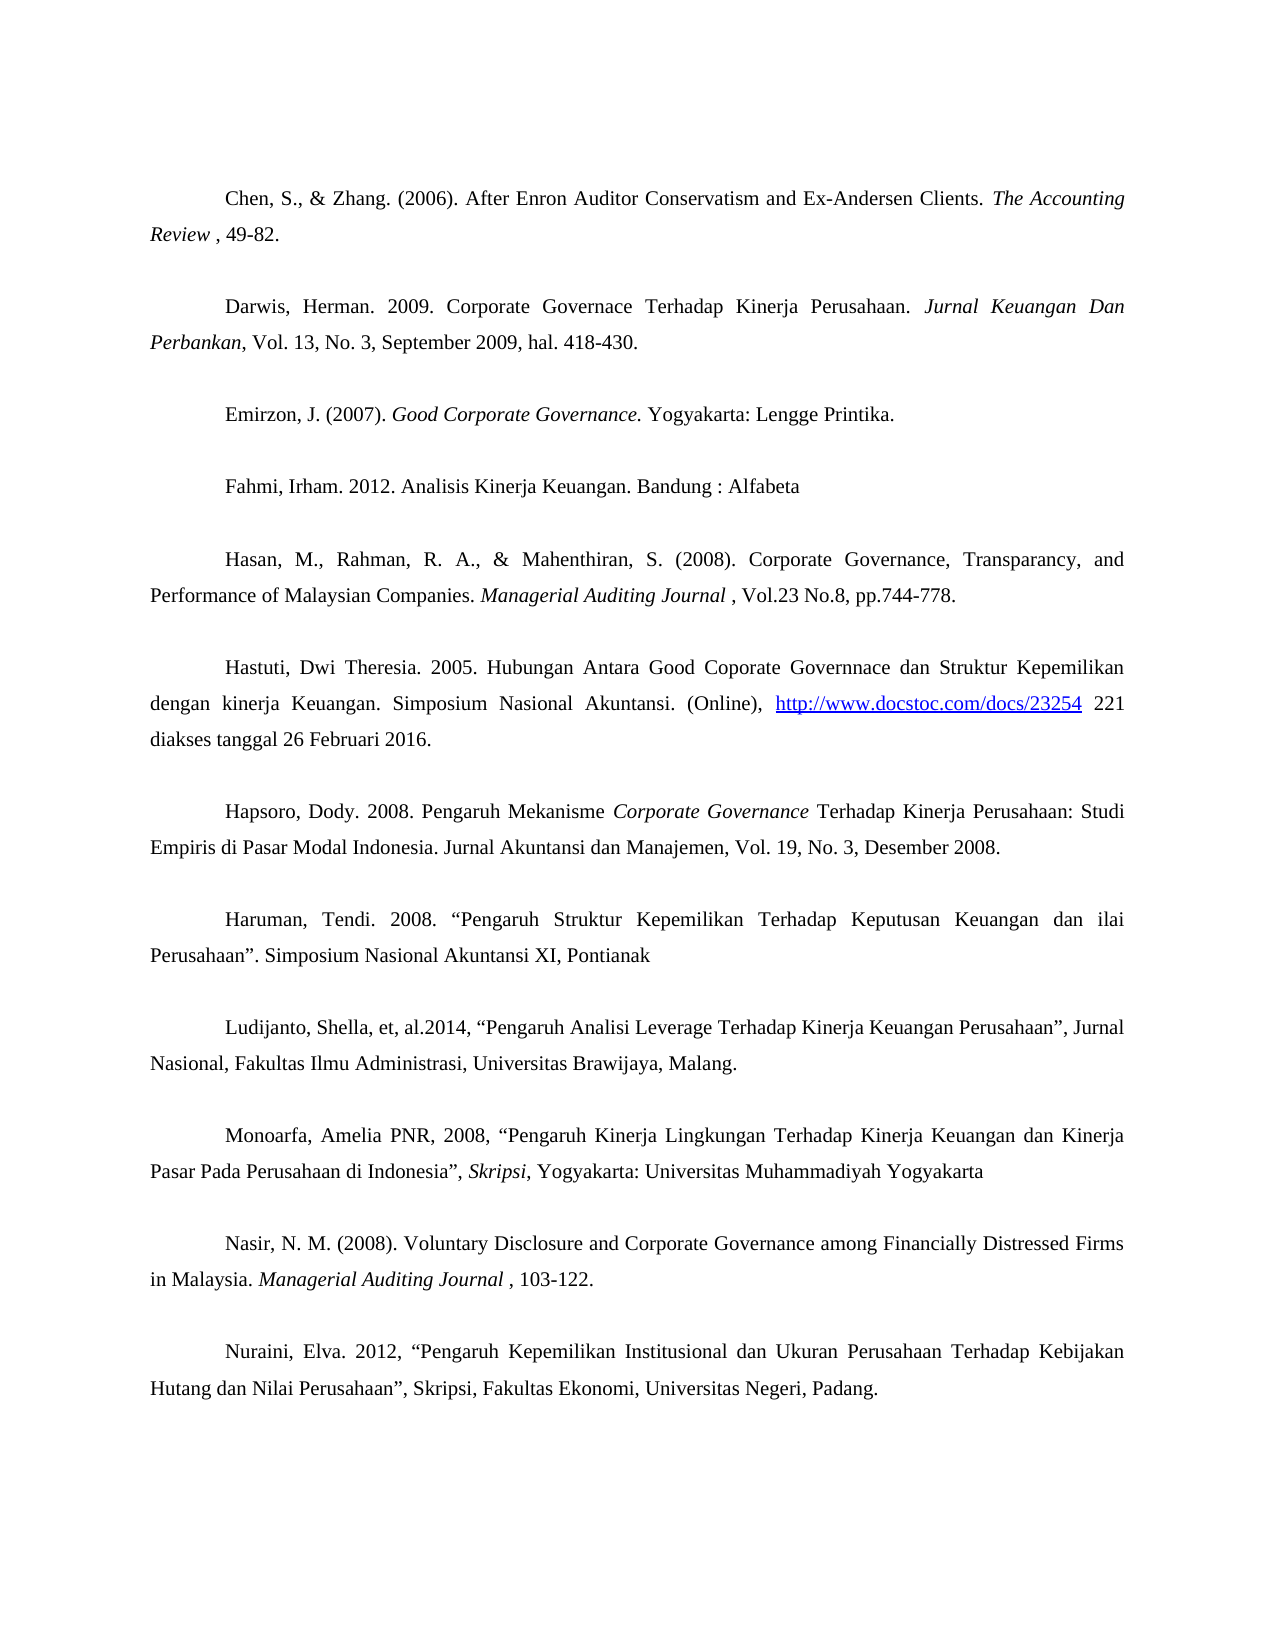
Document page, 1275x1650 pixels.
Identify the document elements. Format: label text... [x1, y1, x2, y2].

text Ludijanto, Shella, et, al.2014, “Pengaruh Analisi Leverage Terhadap Kinerja Keuangan Perusahaan”, Jurnal Nasional, Fakultas Ilmu Administrasi, Universitas Brawijaya, Malang. [150, 1015, 1125, 1075]
text Monoarfa, Amelia PNR, 2008, “Pengaruh Kinerja Lingkungan Terhadap Kinerja Keuangan dan Kinerja Pasar Pada Perusahaan di Indonesia”, Skripsi, Yogyakarta: Universitas Muhammadiyah Yogyakarta [150, 1123, 1125, 1183]
text Fahmi, Irham. 2012. Analisis Kinerja Keuangan. Bandung : Alfabeta [150, 474, 1125, 498]
text Hapsoro, Dody. 2008. Pengaruh Mekanisme Corporate Governance Terhadap Kinerja Perusahaan: Studi Empiris di Pasar Modal Indonesia. Jurnal Akuntansi dan Manajemen, Vol. 19, No. 3, Desember 2008. [150, 799, 1125, 859]
text Hastuti, Dwi Theresia. 2005. Hubungan Antara Good Coporate Governnace dan Struktur Kepemilikan dengan kinerja Keuangan. Simposium Nasional Akuntansi. (Online), http://www.docstoc.com/docs/23254 221 diakses tanggal 26 Februari 2016. [150, 654, 1125, 751]
text Nasir, N. M. (2008). Voluntary Disclosure and Corporate Governance among Financially Distressed Firms in Malaysia. Managerial Auditing Journal , 103-122. [150, 1231, 1125, 1291]
text Emirzon, J. (2007). Good Corporate Governance. Yogyakarta: Lengge Printika. [150, 402, 1125, 426]
text Haruman, Tendi. 2008. “Pengaruh Struktur Kepemilikan Terhadap Keputusan Keuangan dan ilai Perusahaan”. Simposium Nasional Akuntansi XI, Pontianak [150, 907, 1125, 967]
text Hasan, M., Rahman, R. A., & Mahenthiran, S. (2008). Corporate Governance, Transparancy, and Performance of Malaysian Companies. Managerial Auditing Journal , Vol.23 No.8, pp.744-778. [150, 546, 1125, 607]
text Darwis, Herman. 2009. Corporate Governace Terhadap Kinerja Perusahaan. Jurnal Keuangan Dan Perbankan, Vol. 13, No. 3, September 2009, hal. 418-430. [150, 294, 1125, 354]
text Nuraini, Elva. 2012, “Pengaruh Kepemilikan Institusional dan Ukuran Perusahaan Terhadap Kebijakan Hutang dan Nilai Perusahaan”, Skripsi, Fakultas Ekonomi, Universitas Negeri, Padang. [150, 1339, 1125, 1399]
text Chen, S., & Zhang. (2006). After Enron Auditor Conservatism and Ex-Andersen Clients. The Accounting Review , 49-82. [150, 186, 1125, 246]
